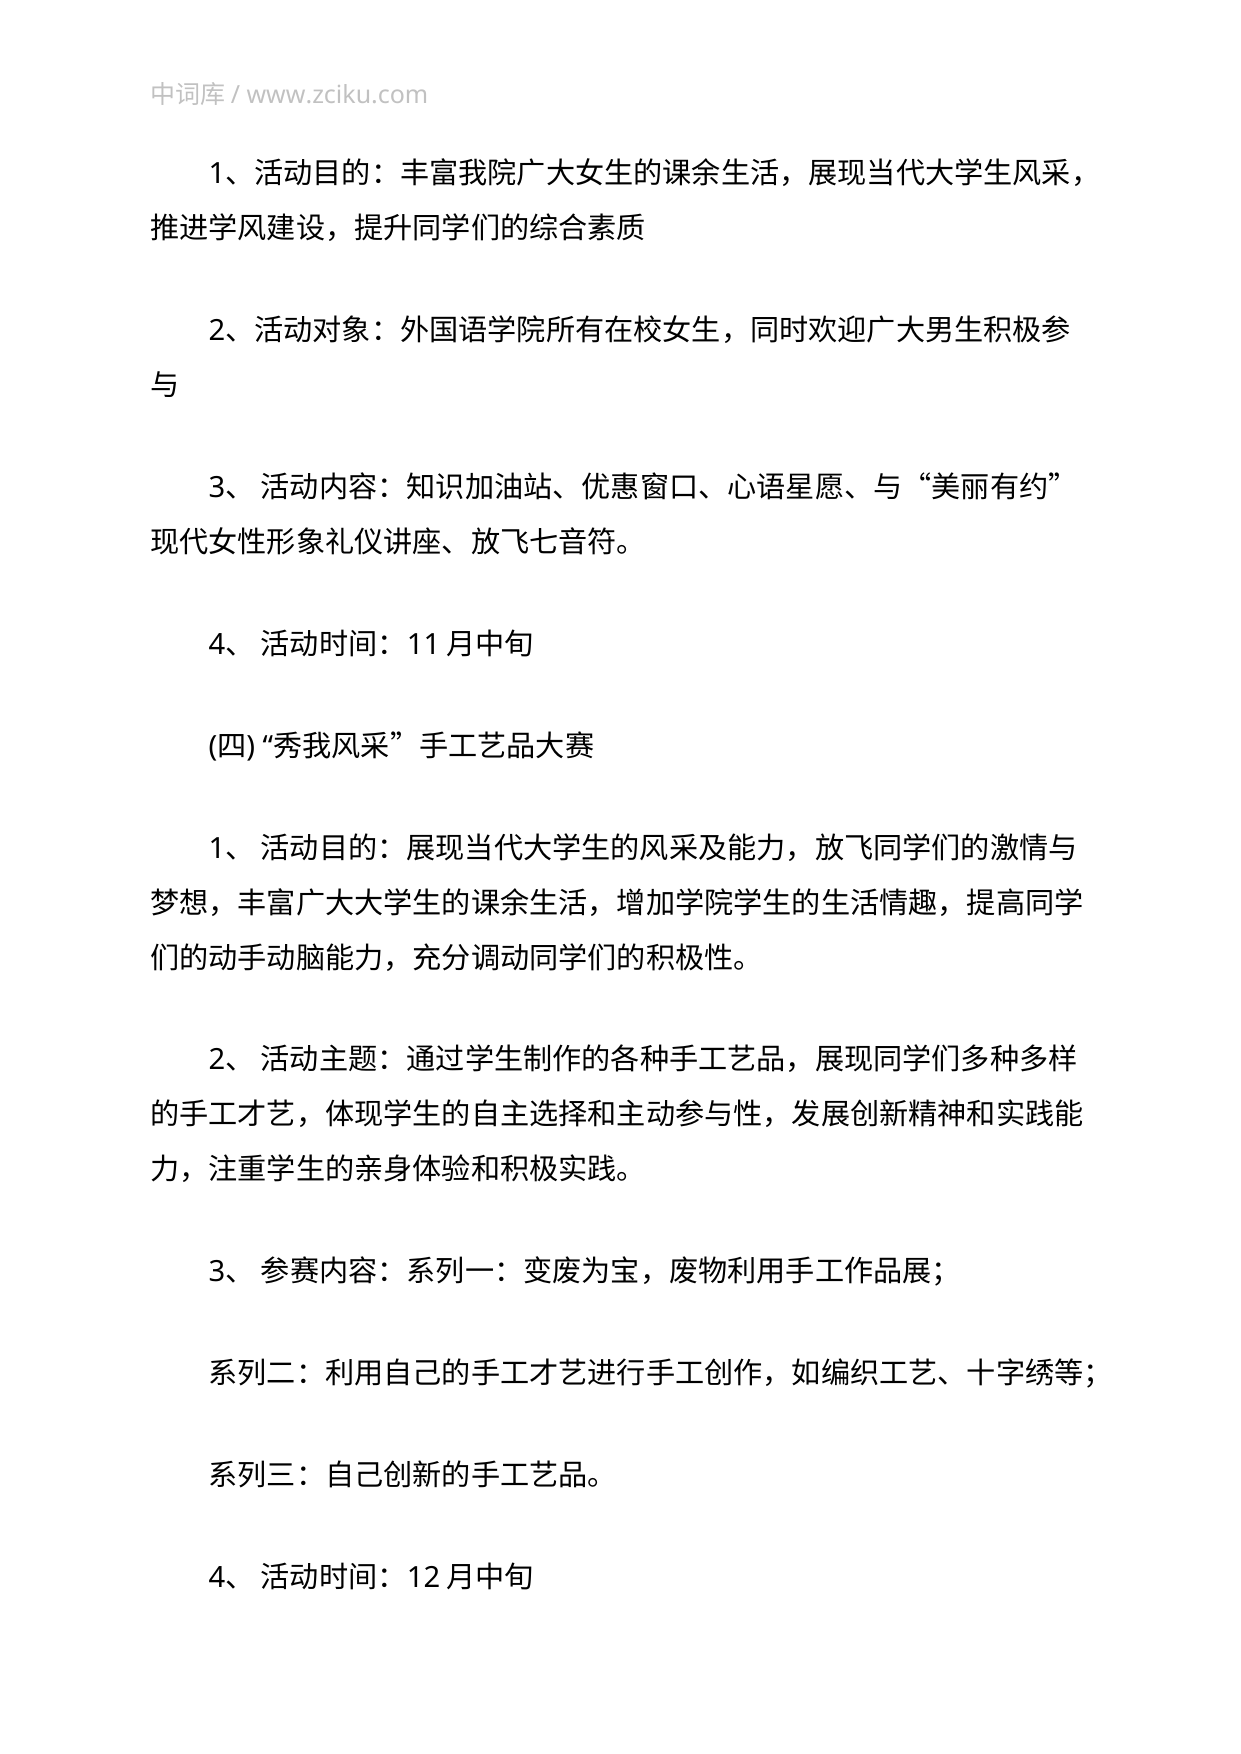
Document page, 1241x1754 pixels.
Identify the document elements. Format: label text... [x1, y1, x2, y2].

text 1、 活动目的：展现当代大学生的风采及能力，放飞同学们的激情与梦想，丰富广大大学生的课余生活，增加学院学生的生活情趣，提高同学们的动手动脑能力，充分调动同学们的积极性。 [150, 824, 1090, 976]
text 1、活动目的：丰富我院广大女生的课余生活，展现当代大学生风采，推进学风建设，提升同学们的综合素质 [150, 150, 1090, 247]
text 2、 活动主题：通过学生制作的各种手工艺品，展现同学们多种多样的手工才艺，体现学生的自主选择和主动参与性，发展创新精神和实践能力，注重学生的亲身体验和积极实践。 [150, 1036, 1090, 1188]
text 系列二：利用自己的手工才艺进行手工创作，如编织工艺、十字绣等； [150, 1349, 1090, 1392]
text 3、 参赛内容：系列一：变废为宝，废物利用手工作品展； [150, 1248, 1090, 1290]
text 4、 活动时间：12月中旬 [150, 1553, 1090, 1596]
text (四) “秀我风采”手工艺品大赛 [150, 722, 1090, 765]
text 4、 活动时间：11月中旬 [150, 620, 1090, 663]
text 系列三：自己创新的手工艺品。 [150, 1451, 1090, 1494]
text 2、活动对象：外国语学院所有在校女生，同时欢迎广大男生积极参与 [150, 307, 1090, 404]
text 3、 活动内容：知识加油站、优惠窗口、心语星愿、与“美丽有约”现代女性形象礼仪讲座、放飞七音符。 [150, 463, 1090, 561]
